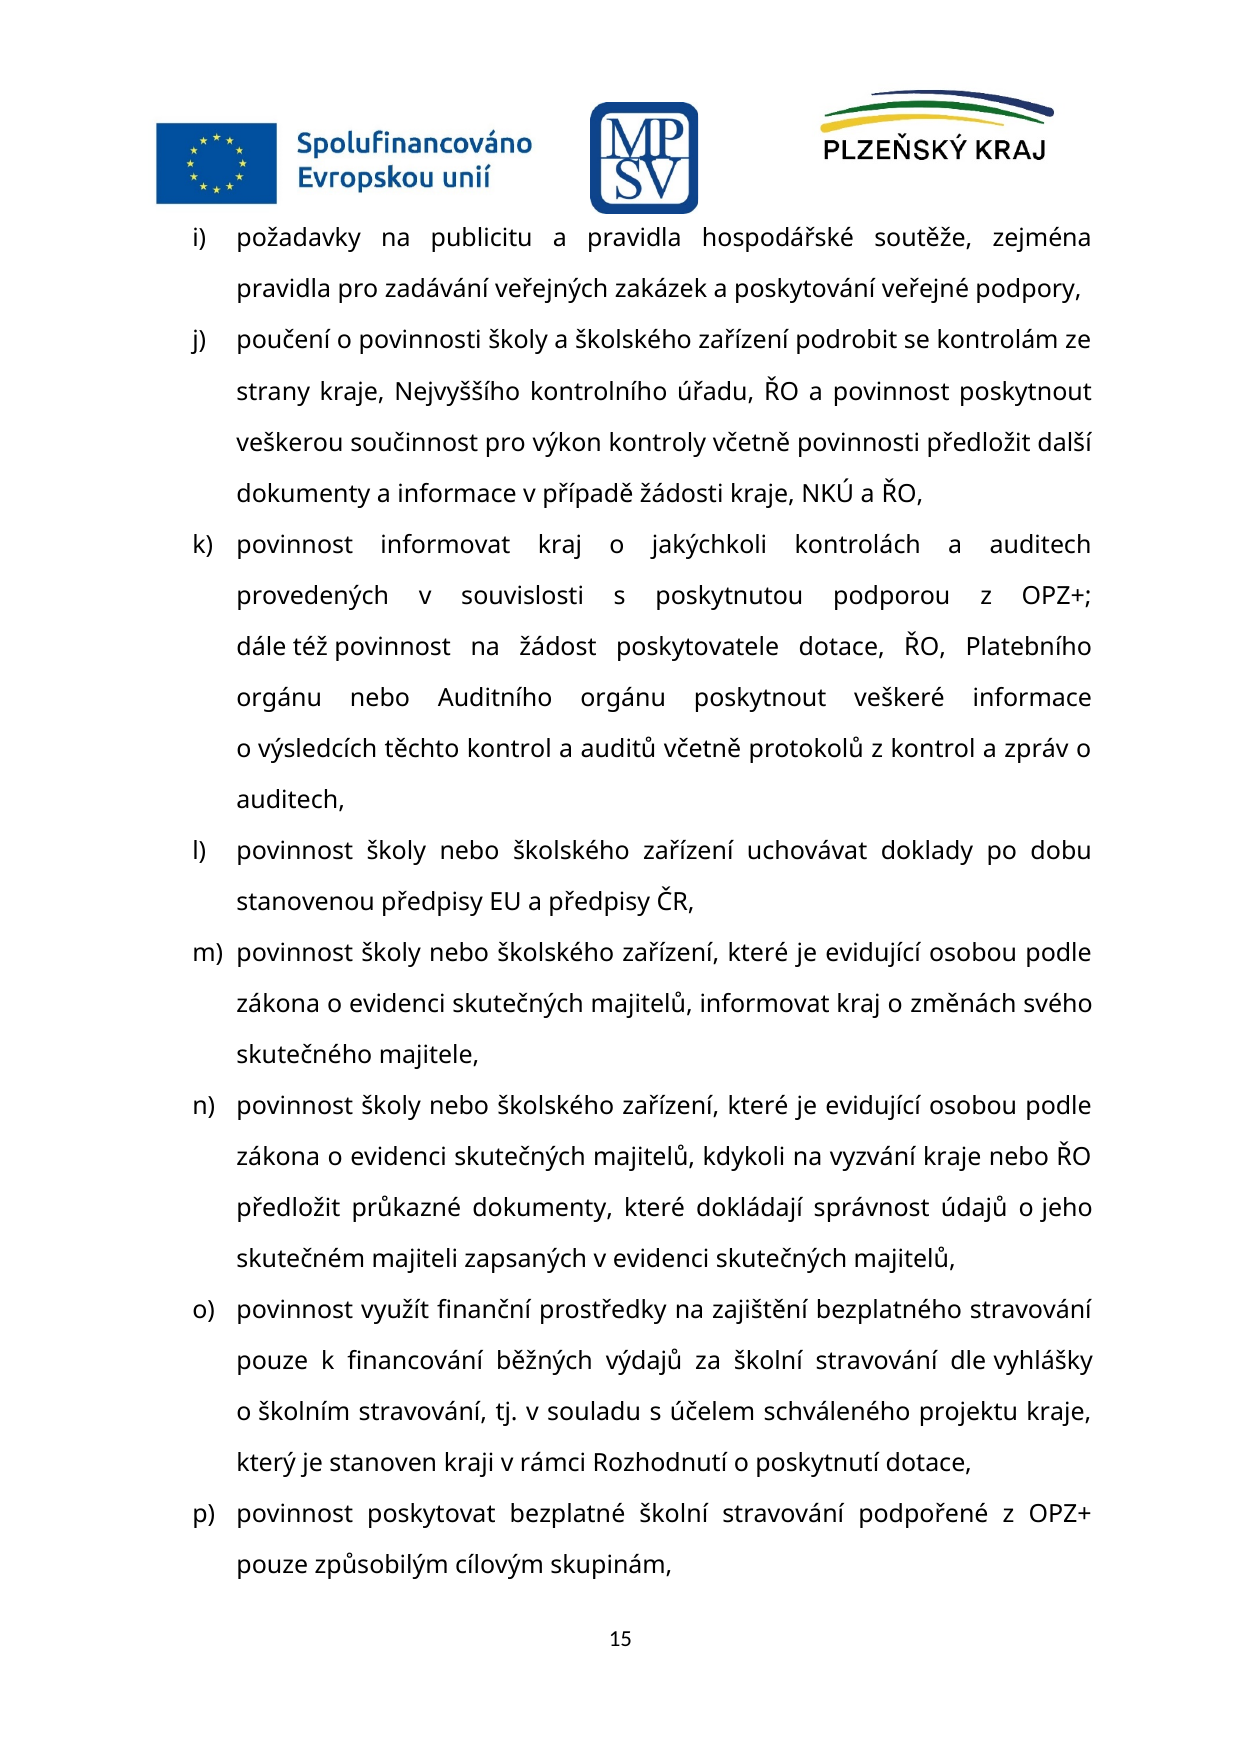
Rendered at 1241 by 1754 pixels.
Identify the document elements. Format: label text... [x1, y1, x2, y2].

picture [801, 70, 1073, 179]
list povinnost školy nebo školského zařízení, které je evidující osobou podle zákona o evidenci skutečných majitelů, informovat kraj o změnách svého skutečného majitele, [192, 934, 1093, 1071]
list poučení o povinnosti školy a školského zařízení podrobit se kontrolám ze strany kraje, Nejvyššího kontrolního úřadu, ŘO a povinnost poskytnout veškerou součinnost pro výkon kontroly včetně povinnosti předložit další dokumenty a informace v případě žádosti kraje, NKÚ a ŘO, [192, 322, 1093, 509]
list povinnost školy nebo školského zařízení, které je evidující osobou podle zákona o evidenci skutečných majitelů, kdykoli na vyzvání kraje nebo ŘO předložit průkazné dokumenty, které dokládají správnost údajů o jeho skutečném majiteli zapsaných v evidenci skutečných majitelů, [192, 1088, 1093, 1275]
list povinnost informovat kraj o jakýchkoli kontrolách a auditech provedených v souvislosti s poskytnutou podporou z OPZ+; dále též povinnost na žádost poskytovatele dotace, ŘO, Platebního orgánu nebo Auditního orgánu poskytnout veškeré informace o výsledcích těchto kontrol a auditů včetně protokolů z kontrol a zpráv o auditech, [192, 526, 1093, 816]
list požadavky na publicitu a pravidla hospodářské soutěže, zejména pravidla pro zadávání veřejných zakázek a poskytování veřejné podpory, [192, 220, 1093, 305]
picture [590, 102, 699, 214]
list povinnost školy nebo školského zařízení uchovávat doklady po dobu stanovenou předpisy EU a předpisy ČR, [192, 832, 1093, 918]
list povinnost využít finanční prostředky na zajištění bezplatného stravování pouze k financování běžných výdajů za školní stravování dle vyhlášky o školním stravování, tj. v souladu s účelem schváleného projektu kraje, který je stanoven kraji v rámci Rozhodnutí o poskytnutí dotace, [192, 1292, 1093, 1479]
picture [147, 110, 547, 214]
list povinnost poskytovat bezplatné školní stravování podpořené z OPZ+ pouze způsobilým cílovým skupinám, [192, 1496, 1093, 1581]
